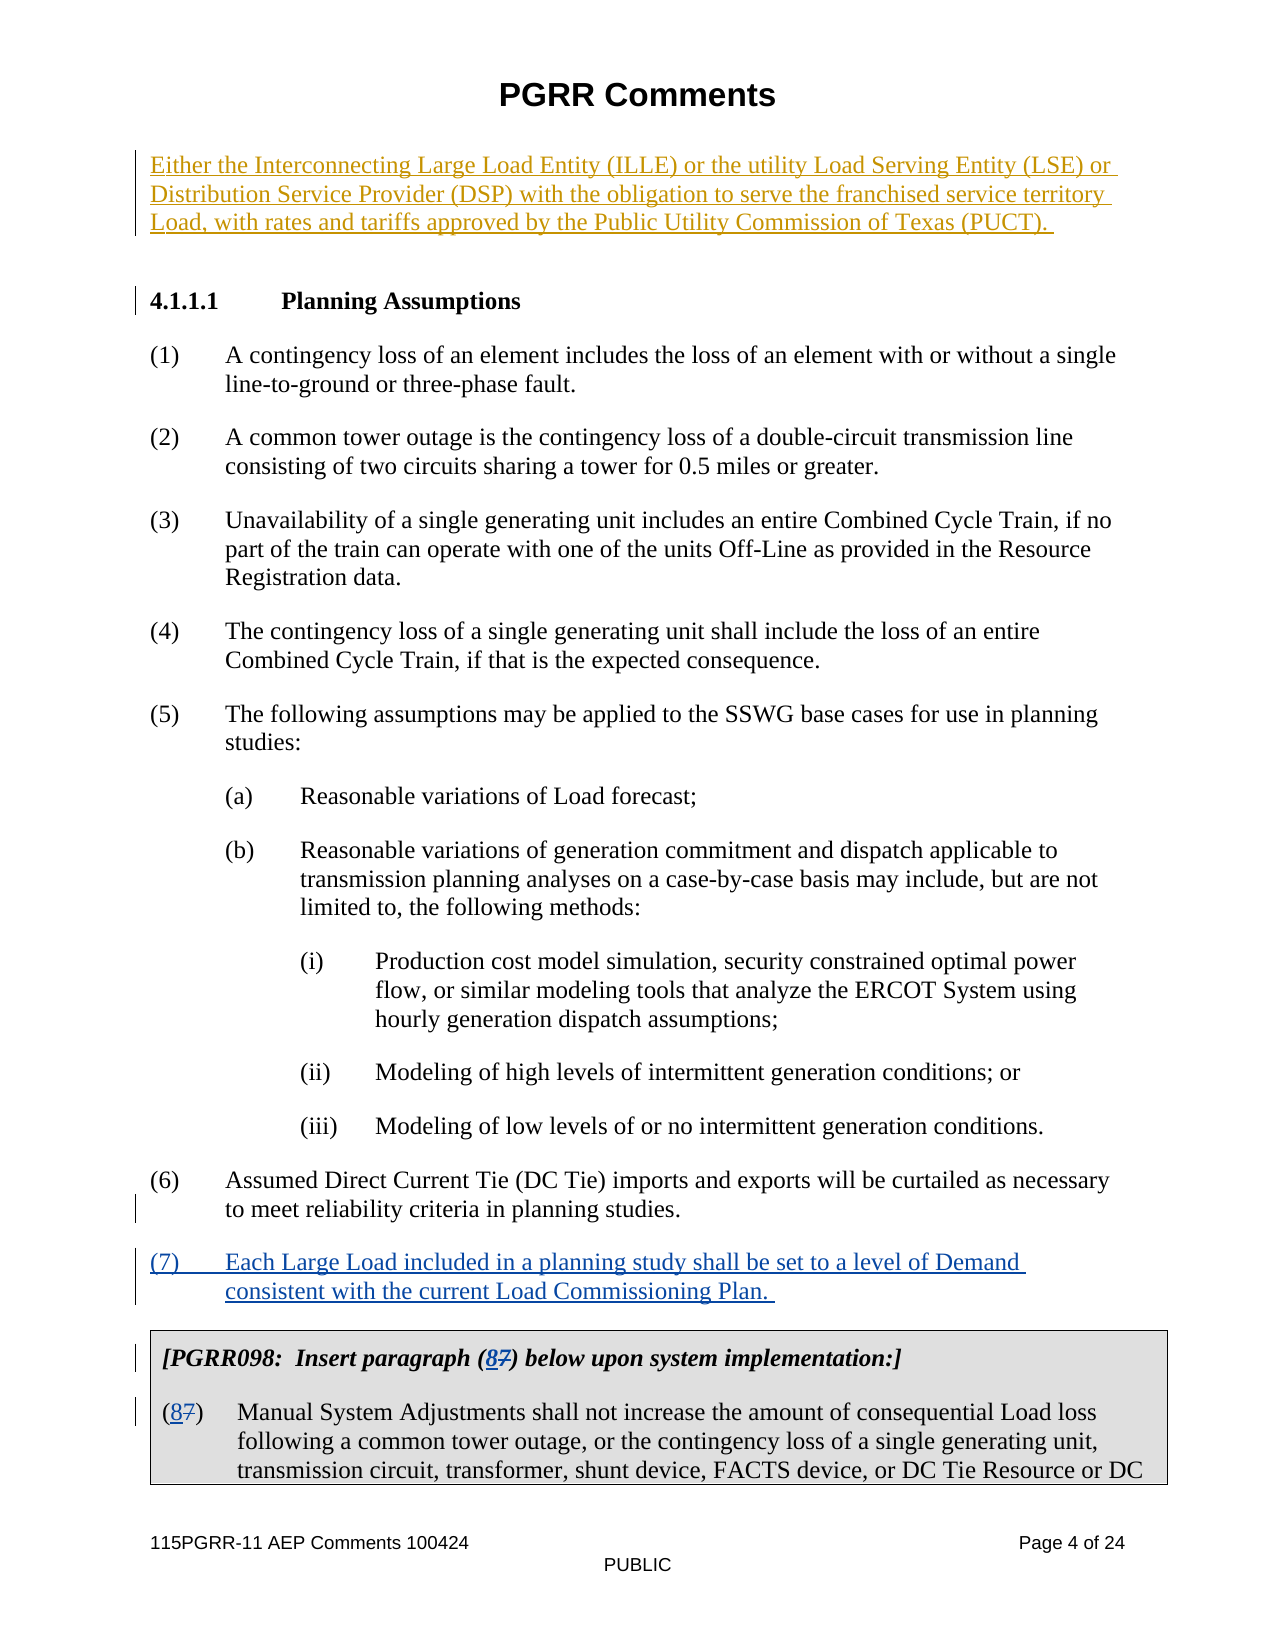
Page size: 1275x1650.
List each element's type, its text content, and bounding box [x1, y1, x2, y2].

text 4.1.1.1 Planning Assumptions [150, 286, 1125, 315]
text (ii) Modeling of high levels of intermittent generation conditions; or [300, 1057, 1125, 1086]
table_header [151, 1331, 1167, 1483]
text (3) Unavailability of a single generating unit includes an entire Combined Cycle Train, if no part of the train can operate with one of the units Off-Line as provided in the Resource Registration data. [150, 505, 1125, 591]
text (iii) Modeling of low levels of or no intermittent generation conditions. [300, 1111, 1125, 1140]
text (b) Reasonable variations of generation commitment and dispatch applicable to transmission planning analyses on a case-by-case basis may include, but are not limited to, the following methods: [225, 835, 1125, 921]
text (1) A contingency loss of an element includes the loss of an element with or without a single line-to-ground or three-phase fault. [150, 340, 1125, 397]
text (i) Production cost model simulation, security constrained optimal power flow, or similar modeling tools that analyze the ERCOT System using hourly generation dispatch assumptions; [300, 946, 1125, 1032]
text (5) The following assumptions may be applied to the SSWG base cases for use in planning studies: [150, 699, 1125, 756]
text (4) The contingency loss of a single generating unit shall include the loss of an entire Combined Cycle Train, if that is the expected consequence. [150, 616, 1125, 674]
text (a) Reasonable variations of Load forecast; [225, 781, 1125, 810]
text (2) A common tower outage is the contingency loss of a double-circuit transmission line consisting of two circuits sharing a tower for 0.5 miles or greater. [150, 422, 1125, 480]
text (6) Assumed Direct Current Tie (DC Tie) imports and exports will be curtailed as necessary to meet reliability criteria in planning studies. [150, 1165, 1125, 1222]
